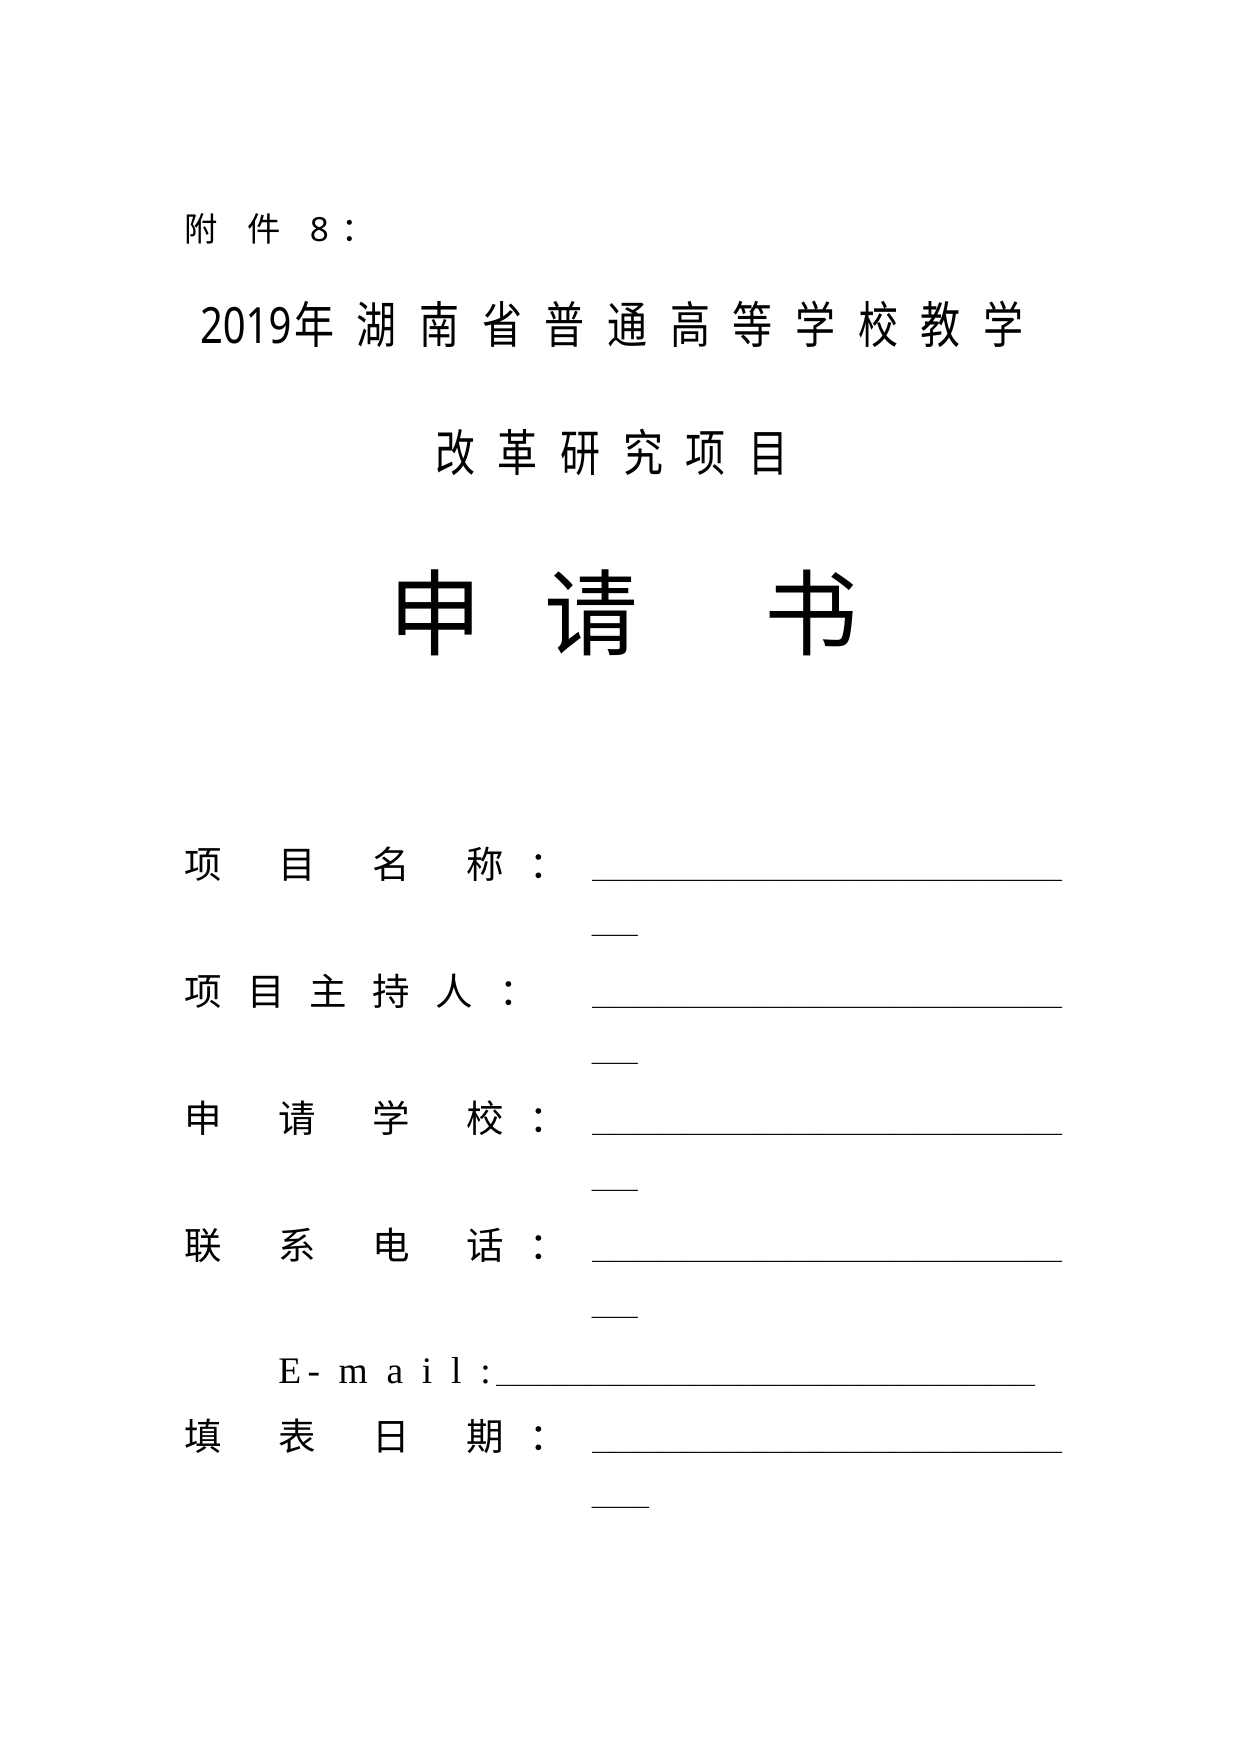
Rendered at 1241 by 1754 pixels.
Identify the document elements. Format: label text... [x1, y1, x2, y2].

text 填 表 日 期：______________________________________________ [184, 1402, 1062, 1529]
text 联 系 电 话：_____________________________________________ [184, 1212, 1062, 1339]
text 申 请 学 校：_____________________________________________ [184, 1084, 1062, 1212]
text 附件8： [184, 195, 1062, 258]
text E-mail: _______________________________________________ [184, 1339, 1062, 1402]
text 申请书 [184, 513, 1062, 703]
text 2019年湖南省普通高等学校教学改革研究项目 [184, 258, 1062, 513]
text 项 目 名 称：_____________________________________________ [184, 830, 1062, 957]
text 项目主持人：_____________________________________________ [184, 957, 1062, 1084]
